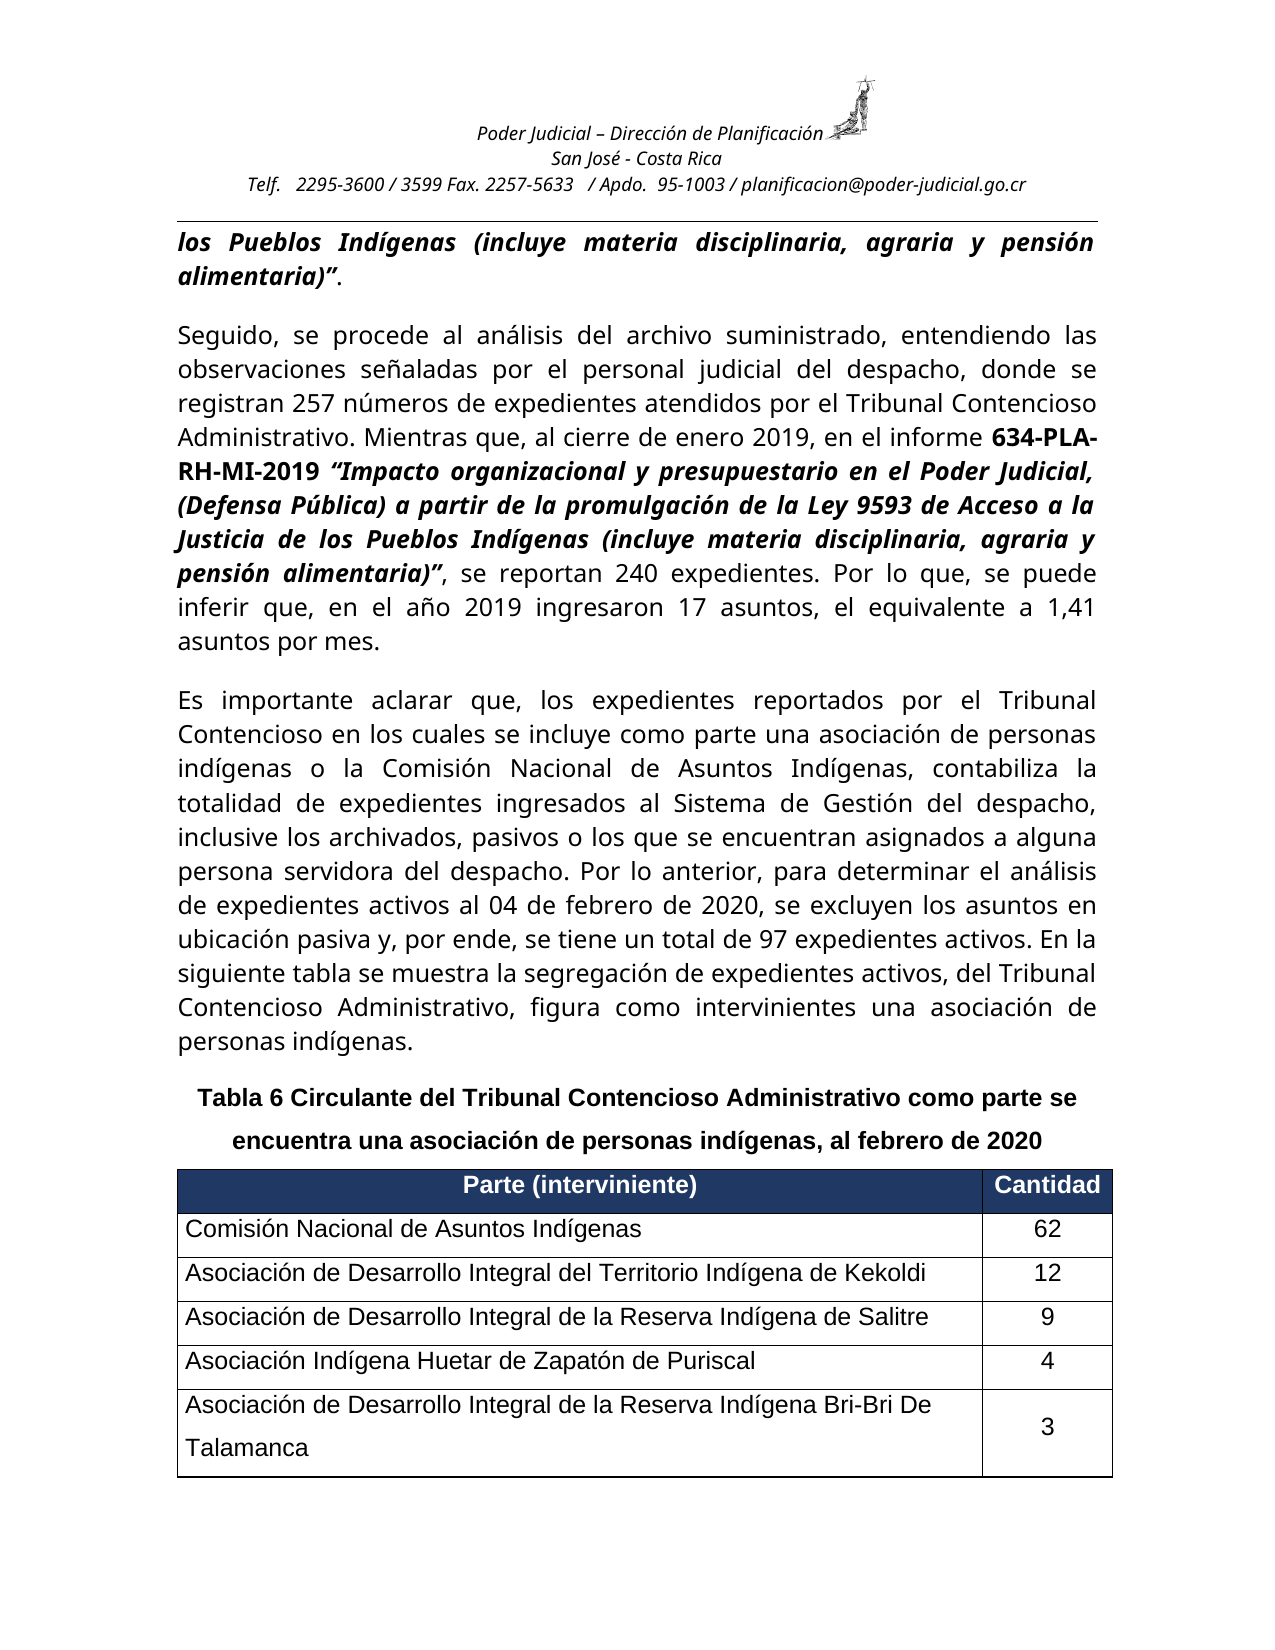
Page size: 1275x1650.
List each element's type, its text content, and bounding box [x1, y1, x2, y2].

text Seguido, se procede al análisis del archivo suministrado, entendiendo las observaciones señaladas por el personal judicial del despacho, donde se registran 257 números de expedientes atendidos por el Tribunal Contencioso Administrativo. Mientras que, al cierre de enero 2019, en el informe 634-PLA-RH-MI-2019 “Impacto organizacional y presupuestario en el Poder Judicial, (Defensa Pública) a partir de la promulgación de la Ley 9593 de Acceso a la Justicia de los Pueblos Indígenas (incluye materia disciplinaria, agraria y pensión alimentaria)”, se reportan 240 expedientes. Por lo que, se puede inferir que, en el año 2019 ingresaron 17 asuntos, el equivalente a 1,41 asuntos por mes. [177, 317, 1098, 658]
table_cell Asociación de Desarrollo Integral de la Reserva Indígena Bri-Bri De Talamanca [178, 1390, 982, 1476]
table_cell 3 [983, 1390, 1112, 1476]
table_cell Asociación Indígena Huetar de Zapatón de Puriscal [178, 1346, 982, 1389]
text Es importante aclarar que, los expedientes reportados por el Tribunal Contencioso en los cuales se incluye como parte una asociación de personas indígenas o la Comisión Nacional de Asuntos Indígenas, contabiliza la totalidad de expedientes ingresados al Sistema de Gestión del despacho, inclusive los archivados, pasivos o los que se encuentran asignados a alguna persona servidora del despacho. Por lo anterior, para determinar el análisis de expedientes activos al 04 de febrero de 2020, se excluyen los asuntos en ubicación pasiva y, por ende, se tiene un total de 97 expedientes activos. En la siguiente tabla se muestra la segregación de expedientes activos, del Tribunal Contencioso Administrativo, figura como intervinientes una asociación de personas indígenas. [177, 683, 1098, 1058]
table_cell Comisión Nacional de Asuntos Indígenas [178, 1214, 982, 1257]
table_header Parte (interviniente) [178, 1170, 982, 1213]
table_cell Asociación de Desarrollo Integral del Territorio Indígena de Kekoldi [178, 1258, 982, 1301]
table_cell 12 [983, 1258, 1112, 1301]
text Tabla 6 Circulante del Tribunal Contencioso Administrativo como parte se encuentra una asociación de personas indígenas, al febrero de 2020 [177, 1083, 1098, 1154]
table_cell Asociación de Desarrollo Integral de la Reserva Indígena de Salitre [178, 1302, 982, 1345]
table_cell 9 [983, 1302, 1112, 1345]
picture [823, 73, 877, 141]
table_cell 4 [983, 1346, 1112, 1389]
table_cell 62 [983, 1214, 1112, 1257]
table_header Cantidad [983, 1170, 1112, 1213]
